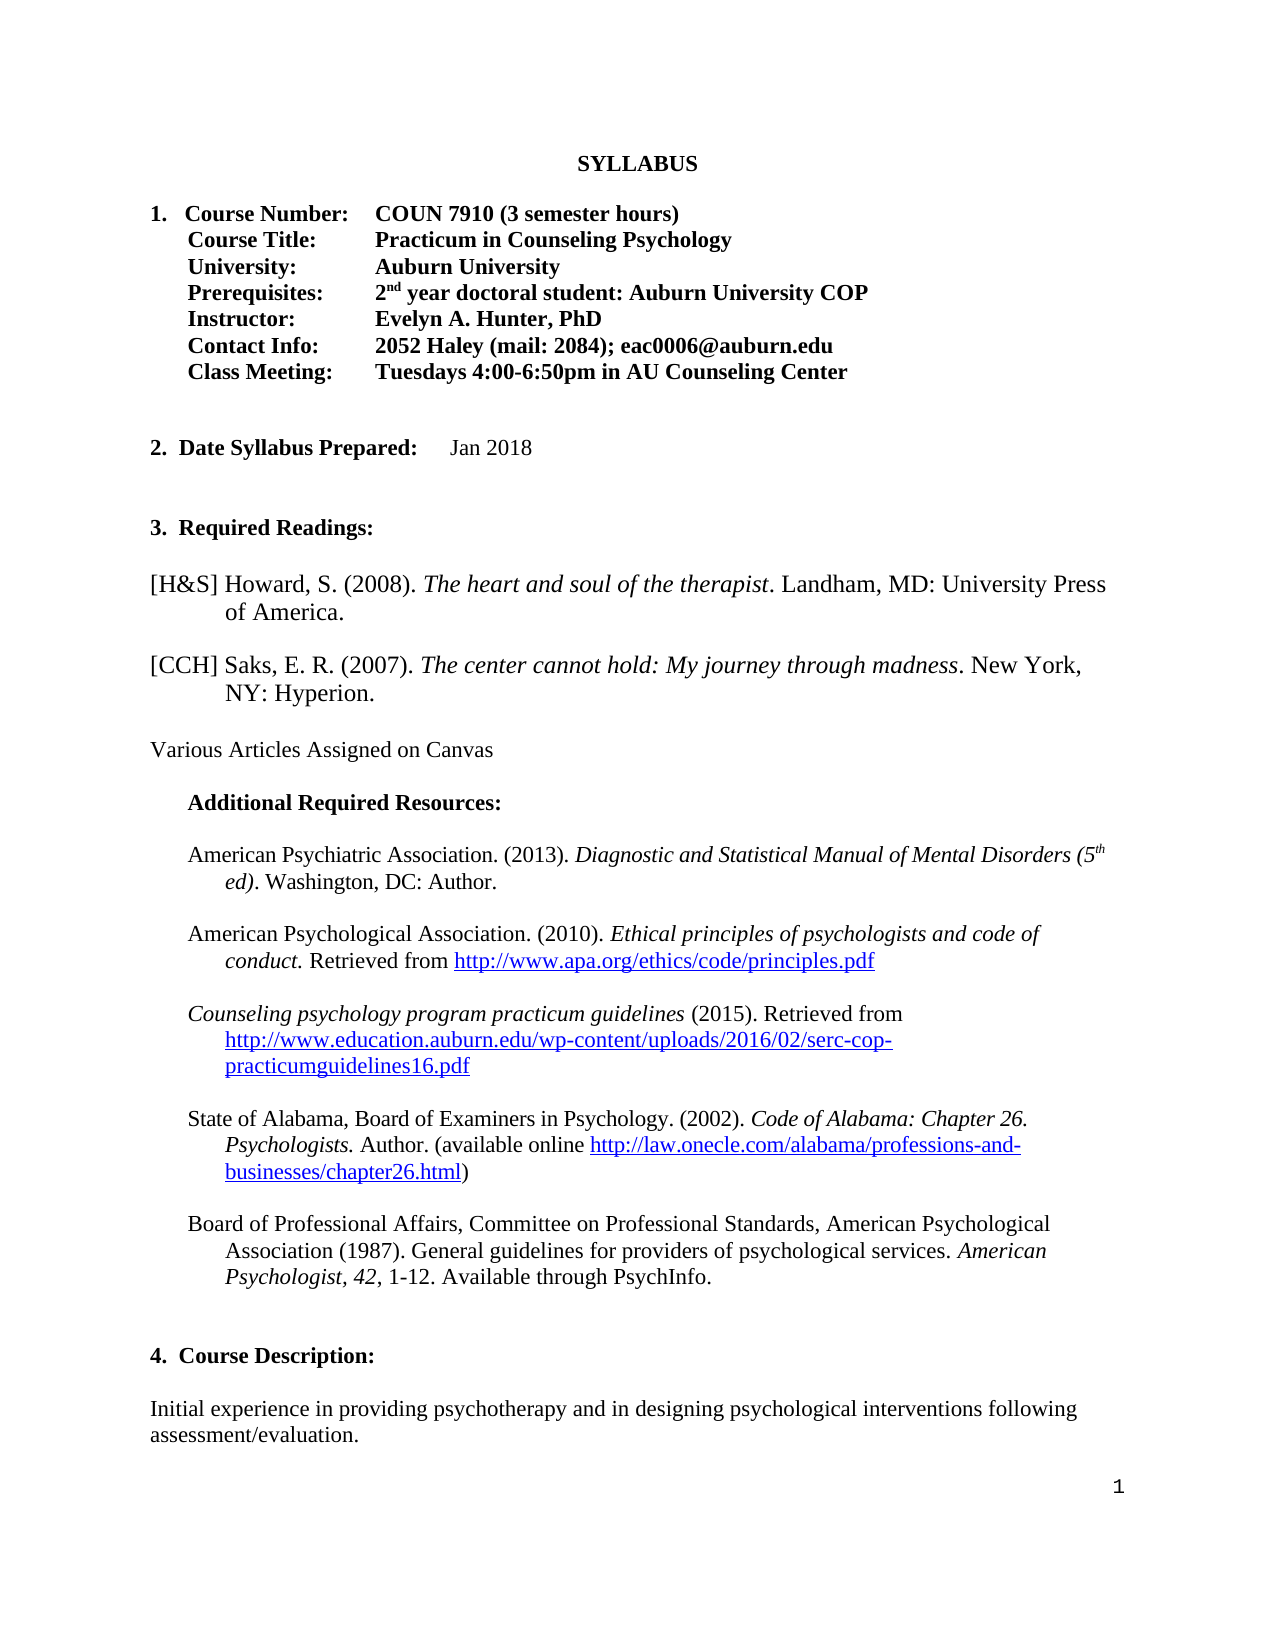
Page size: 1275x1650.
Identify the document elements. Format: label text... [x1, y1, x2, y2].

text Additional Required Resources: [187, 789, 1125, 815]
text Initial experience in providing psychotherapy and in designing psychological interventions following assessment/evaluation. [150, 1395, 1125, 1448]
text Course Title: Practicum in Counseling Psychology [150, 226, 1125, 253]
text American Psychological Association. (2010). Ethical principles of psychologists and code of conduct. Retrieved from http://www.apa.org/ethics/code/principles.pdf [187, 921, 1125, 973]
text 4. Course Description: [150, 1342, 1125, 1368]
text Board of Professional Affairs, Committee on Professional Standards, American Psychological Association (1987). General guidelines for providers of psychological services. American Psychologist, 42, 1-12. Available through PsychInfo. [187, 1210, 1125, 1289]
text State of Alabama, Board of Examiners in Psychology. (2002). Code of Alabama: Chapter 26. Psychologists. Author. (available online http://law.onecle.com/alabama/professions-and-businesses/chapter26.html) [187, 1105, 1125, 1184]
text Various Articles Assigned on Canvas [150, 736, 1125, 762]
text [CCH] Saks, E. R. (2007). The center cannot hold: My journey through madness. New York, NY: Hyperion. [150, 650, 1125, 707]
text SYLLABUS [150, 150, 1125, 176]
text Prerequisites: 2nd year doctoral student: Auburn University COP [150, 279, 1125, 305]
text Class Meeting: Tuesdays 4:00-6:50pm in AU Counseling Center [150, 358, 1125, 384]
text Contact Info: 2052 Haley (mail: 2084); eac0006@auburn.edu [150, 332, 1125, 358]
text Counseling psychology program practicum guidelines (2015). Retrieved from http://www.education.auburn.edu/wp-content/uploads/2016/02/serc-cop-practicumguidelines16.pdf [187, 999, 1125, 1079]
text 1. Course Number: COUN 7910 (3 semester hours) [150, 200, 1125, 226]
text University: Auburn University [150, 253, 1125, 279]
text 2. Date Syllabus Prepared: Jan 2018 [150, 434, 1125, 461]
text [H&S] Howard, S. (2008). The heart and soul of the therapist. Landham, MD: University Press of America. [150, 569, 1125, 626]
text Instructor: Evelyn A. Hunter, PhD [150, 305, 1125, 332]
text 3. Required Readings: [150, 513, 1125, 540]
text American Psychiatric Association. (2013). Diagnostic and Statistical Manual of Mental Disorders (5th ed). Washington, DC: Author. [187, 841, 1125, 894]
